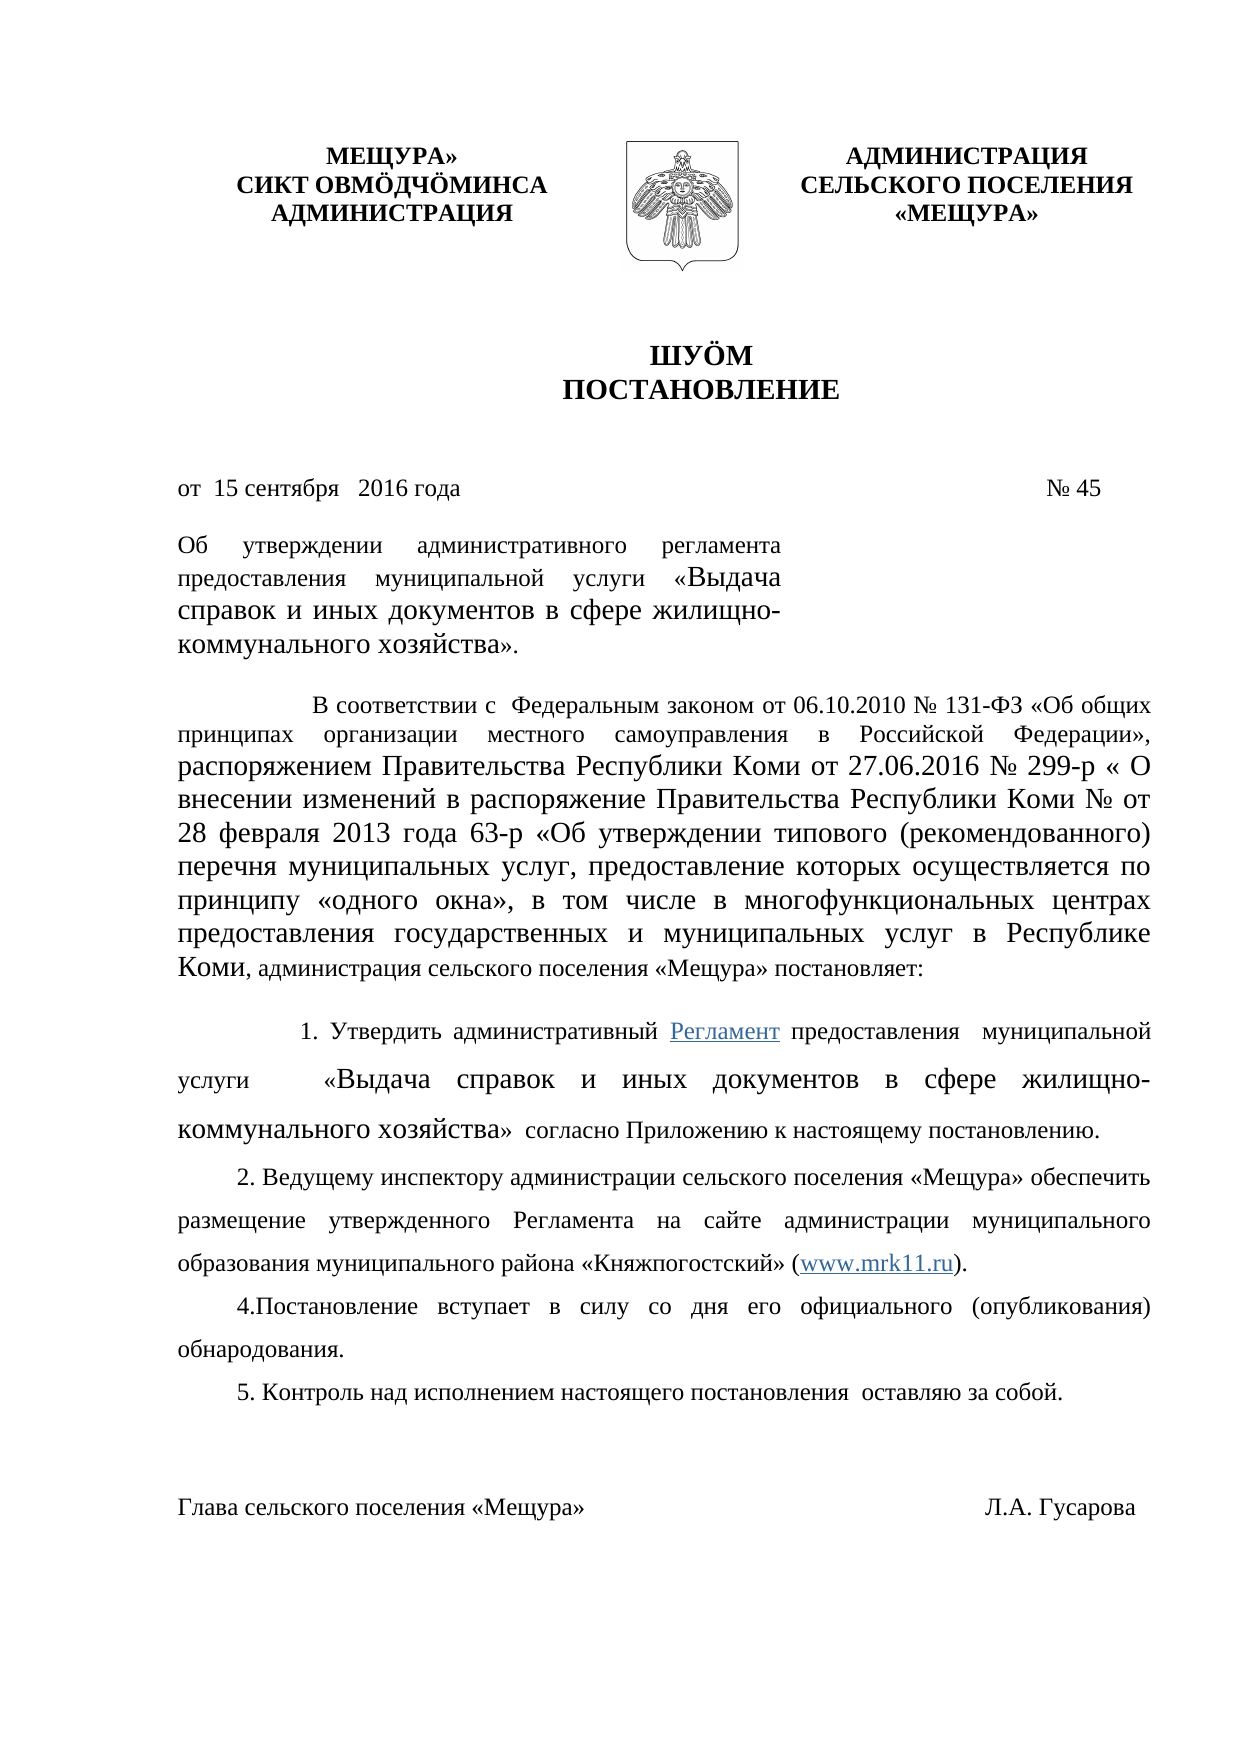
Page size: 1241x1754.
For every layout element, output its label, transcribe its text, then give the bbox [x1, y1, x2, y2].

text В соответствии с Федеральным законом от 06.10.2010 № 131-ФЗ «Об общих принципах организации местного самоуправления в Российской Федерации», распоряжением Правительства Республики Коми от 27.06.2016 № 299-р « О внесении изменений в распоряжение Правительства Республики Коми № от 28 февраля 2013 года 63-р «Об утверждении типового (рекомендованного) перечня муниципальных услуг, предоставление которых осуществляется по принципу «одного окна», в том числе в многофункциональных центрах предоставления государственных и муниципальных услуг в Республике Коми, администрация сельского поселения «Мещура» постановляет: [177, 690, 1152, 983]
text ШУÖМ [177, 338, 1152, 372]
table_header Об утверждении административного регламента предоставления муниципальной услуги «Выдача справок и иных документов в сфере жилищно-коммунального хозяйства». [166, 530, 792, 690]
text 4.Постановление вступает в силу со дня его официального (опубликования) обнародования. [177, 1291, 1152, 1363]
text 1. Утвердить административный Регламент предоставления муниципальной услуги «Выдача справок и иных документов в сфере жилищно-коммунального хозяйства» согласно Приложению к настоящему постановлению. [177, 1016, 1152, 1145]
text Глава сельского поселения «Мещура» Л.А. Гусарова [177, 1492, 1152, 1521]
text ПОСТАНОВЛЕНИЕ [177, 372, 1152, 406]
subtitle от 15 сентября 2016 года № 45 [177, 473, 1152, 501]
text 2. Ведущему инспектору администрации сельского поселения «Мещура» обеспечить размещение утвержденного Регламента на сайте администрации муниципального образования муниципального района «Княжпогостский» (www.mrk11.ru). [177, 1162, 1152, 1277]
text 5. Контроль над исполнением настоящего постановления оставляю за собой. [177, 1377, 1152, 1406]
picture [621, 141, 744, 273]
